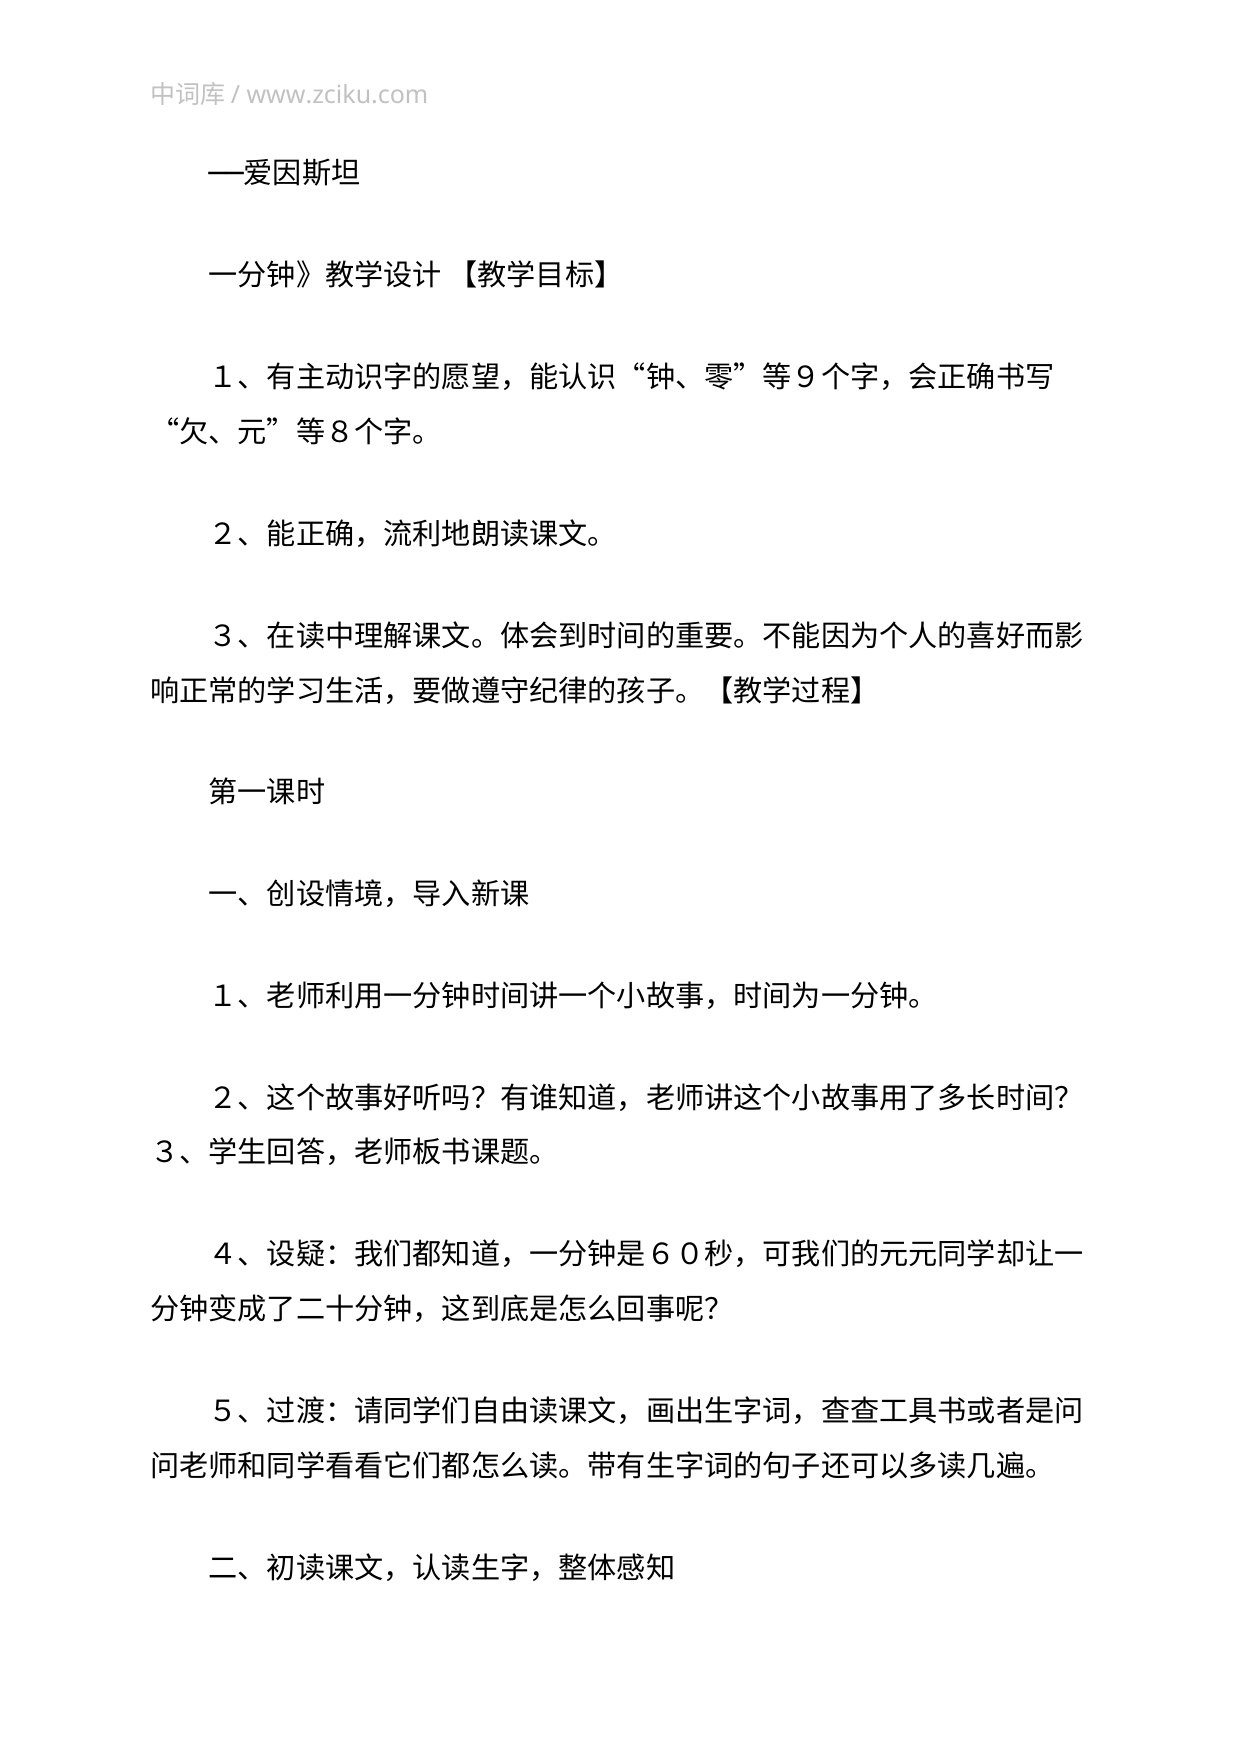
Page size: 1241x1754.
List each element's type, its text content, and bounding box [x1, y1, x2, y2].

text ５、过渡：请同学们自由读课文，画出生字词，查查工具书或者是问问老师和同学看看它们都怎么读。带有生字词的句子还可以多读几遍。 [150, 1387, 1090, 1485]
text ──爱因斯坦 [150, 150, 1090, 192]
text 二、初读课文，认读生字，整体感知 [150, 1544, 1090, 1586]
text ４、设疑：我们都知道，一分钟是６０秒，可我们的元元同学却让一分钟变成了二十分钟，这到底是怎么回事呢？ [150, 1231, 1090, 1328]
text 第一课时 [150, 769, 1090, 811]
text 一、创设情境，导入新课 [150, 871, 1090, 913]
text ２、这个故事好听吗？有谁知道，老师讲这个小故事用了多长时间？ ３、学生回答，老师板书课题。 [150, 1074, 1090, 1171]
text ３、在读中理解课文。体会到时间的重要。不能因为个人的喜好而影响正常的学习生活，要做遵守纪律的孩子。【教学过程】 [150, 612, 1090, 709]
text ２、能正确，流利地朗读课文。 [150, 510, 1090, 553]
text 一分钟》教学设计 【教学目标】 [150, 252, 1090, 294]
text １、有主动识字的愿望，能认识“钟、零”等９个字，会正确书写“欠、元”等８个字。 [150, 354, 1090, 451]
text １、老师利用一分钟时间讲一个小故事，时间为一分钟。 [150, 972, 1090, 1015]
